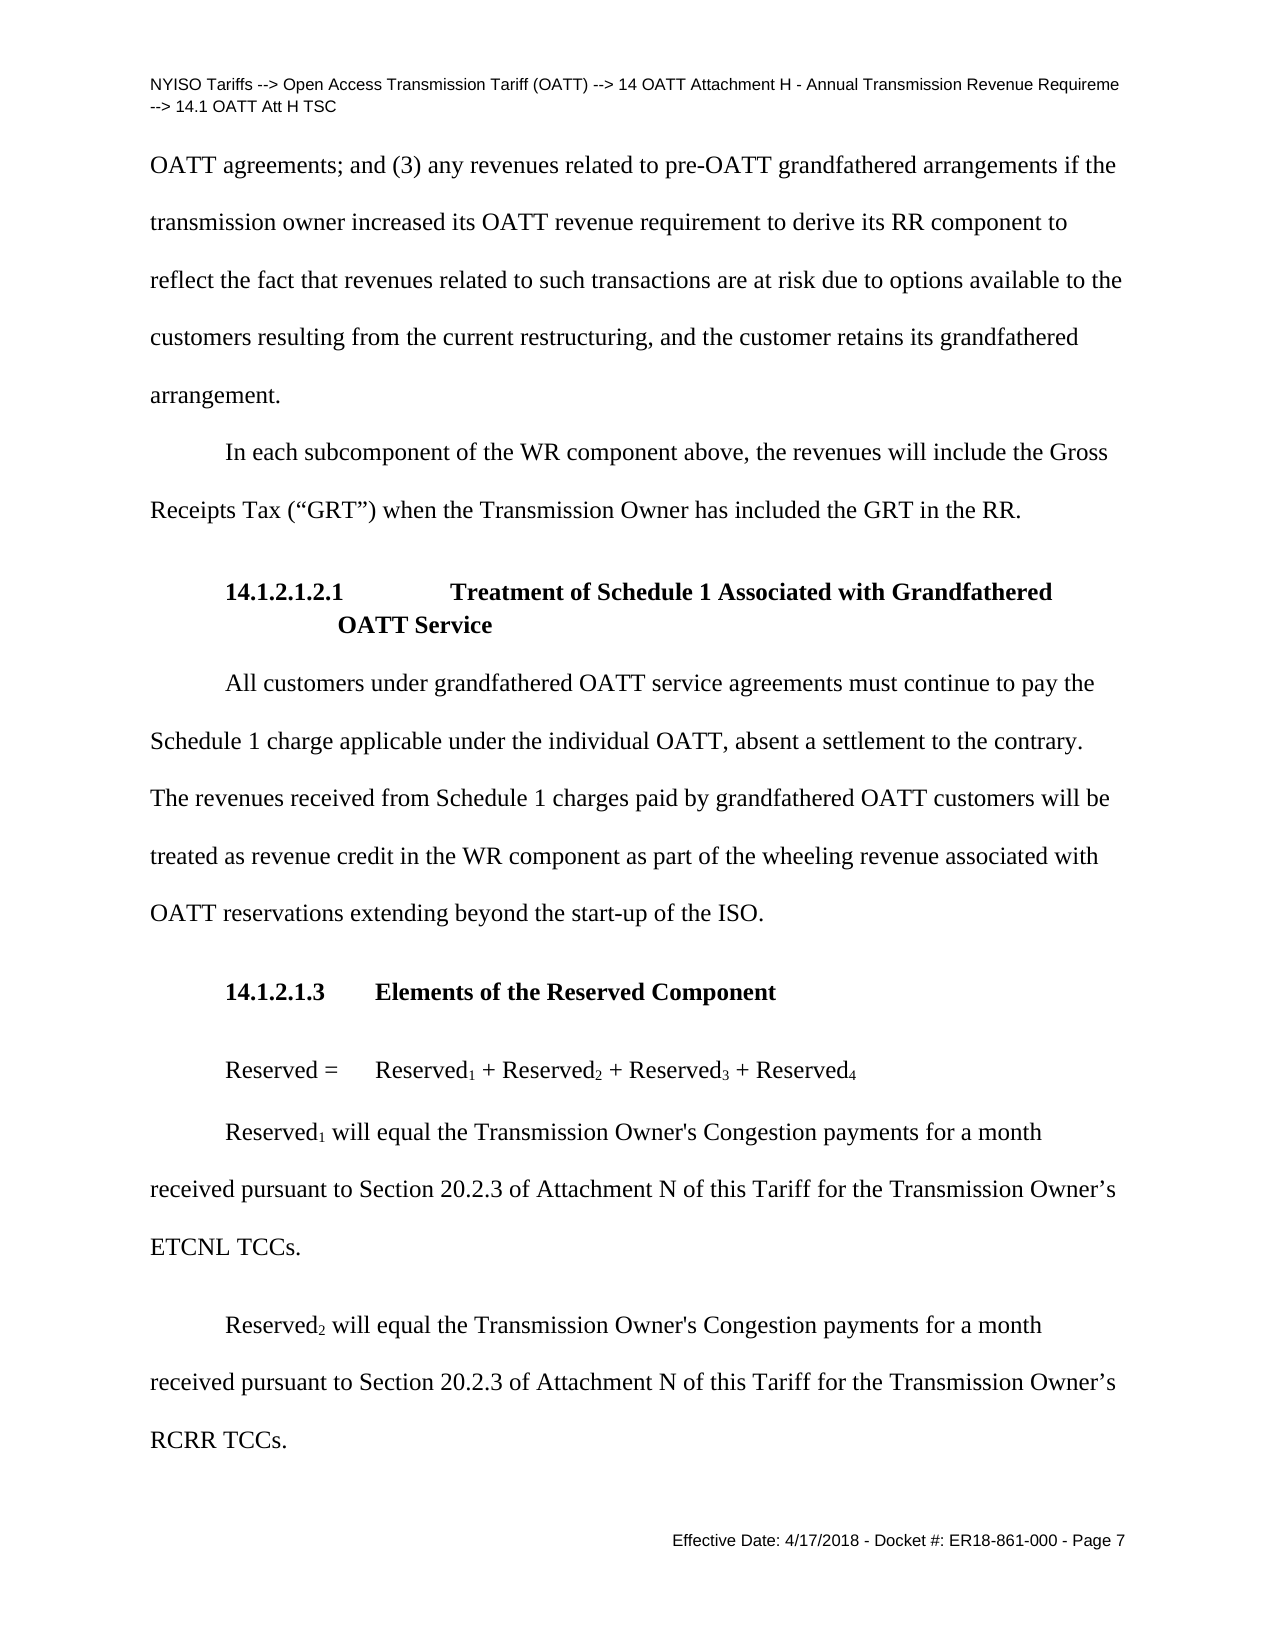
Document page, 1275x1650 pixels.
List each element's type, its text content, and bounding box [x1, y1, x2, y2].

text Reserved = Reserved1 + Reserved2 + Reserved3 + Reserved4 [150, 1055, 1125, 1084]
text Reserved2 will equal the Transmission Owner's Congestion payments for a month received pursuant to Section 20.2.3 of Attachment N of this Tariff for the Transmission Owner’s RCRR TCCs. [150, 1310, 1125, 1454]
text 14.1.2.1.3 Elements of the Reserved Component [150, 977, 1125, 1006]
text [150, 150, 1125, 409]
subtitle 14.1.2.1.2.1 Treatment of Schedule 1 Associated with Grandfathered OATT Service [225, 577, 1125, 639]
text Reserved1 will equal the Transmission Owner's Congestion payments for a month received pursuant to Section 20.2.3 of Attachment N of this Tariff for the Transmission Owner’s ETCNL TCCs. [150, 1117, 1125, 1260]
text In each subcomponent of the WR component above, the revenues will include the Gross Receipts Tax (“GRT”) when the Transmission Owner has included the GRT in the RR. [150, 437, 1125, 524]
text All customers under grandfathered OATT service agreements must continue to pay the Schedule 1 charge applicable under the individual OATT, absent a settlement to the contrary. The revenues received from Schedule 1 charges paid by grandfathered OATT customers will be treated as revenue credit in the WR component as part of the wheeling revenue associated with OATT reservations extending beyond the start-up of the ISO. [150, 668, 1125, 927]
